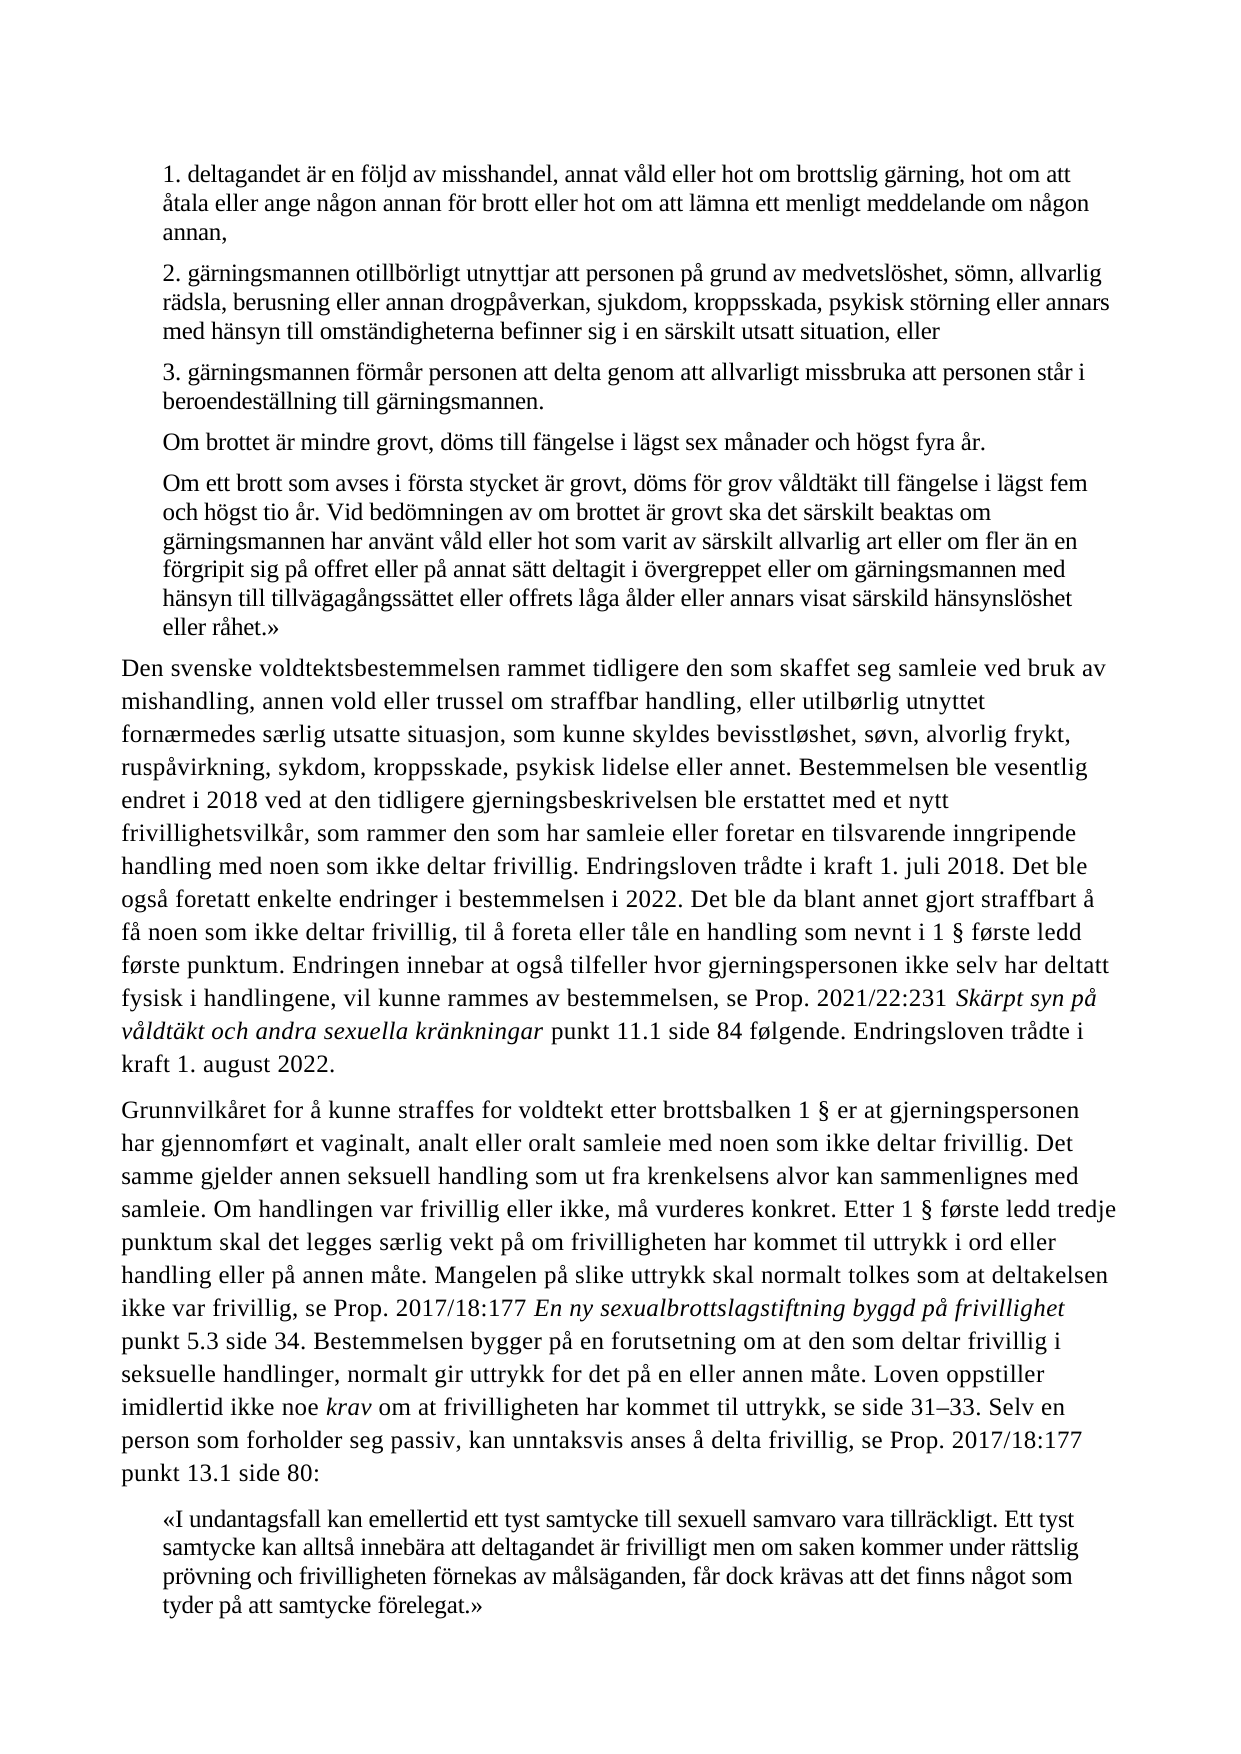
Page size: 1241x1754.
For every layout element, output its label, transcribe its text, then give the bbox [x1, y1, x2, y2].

text 3. gärningsmannen förmår personen att delta genom att allvarligt missbruka att personen står i beroendeställning till gärningsmannen. [162, 357, 1119, 414]
text «I undantagsfall kan emellertid ett tyst samtycke till sexuell samvaro vara tillräckligt. Ett tyst samtycke kan alltså innebära att deltagandet är frivilligt men om saken kommer under rättslig prövning och frivilligheten förnekas av målsäganden, får dock krävas att det finns något som tyder på att samtycke förelegat.» [162, 1504, 1119, 1619]
text 2. gärningsmannen otillbörligt utnyttjar att personen på grund av medvetslöshet, sömn, allvarlig rädsla, berusning eller annan drogpåverkan, sjukdom, kroppsskada, psykisk störning eller annars med hänsyn till omständigheterna befinner sig i en särskilt utsatt situation, eller [162, 258, 1119, 344]
text Om brottet är mindre grovt, döms till fängelse i lägst sex månader och högst fyra år. [162, 427, 1119, 456]
text Den svenske voldtektsbestemmelsen rammet tidligere den som skaffet seg samleie ved bruk av mishandling, annen vold eller trussel om straffbar handling, eller utilbørlig utnyttet fornærmedes særlig utsatte situasjon, som kunne skyldes bevisstløshet, søvn, alvorlig frykt, ruspåvirkning, sykdom, kroppsskade, psykisk lidelse eller annet. Bestemmelsen ble vesentlig endret i 2018 ved at den tidligere gjerningsbeskrivelsen ble erstattet med et nytt frivillighetsvilkår, som rammer den som har samleie eller foretar en tilsvarende inngripende handling med noen som ikke deltar frivillig. Endringsloven trådte i kraft 1. juli 2018. Det ble også foretatt enkelte endringer i bestemmelsen i 2022. Det ble da blant annet gjort straffbart å få noen som ikke deltar frivillig, til å foreta eller tåle en handling som nevnt i 1 § første ledd første punktum. Endringen innebar at også tilfeller hvor gjerningspersonen ikke selv har deltatt fysisk i handlingene, vil kunne rammes av bestemmelsen, se Prop. 2021/22:231 Skärpt syn på våldtäkt och andra sexuella kränkningar punkt 11.1 side 84 følgende. Endringsloven trådte i kraft 1. august 2022. [121, 653, 1119, 1078]
text 1. deltagandet är en följd av misshandel, annat våld eller hot om brottslig gärning, hot om att åtala eller ange någon annan för brott eller hot om att lämna ett menligt meddelande om någon annan, [162, 159, 1119, 246]
text Grunnvilkåret for å kunne straffes for voldtekt etter brottsbalken 1 § er at gjerningspersonen har gjennomført et vaginalt, analt eller oralt samleie med noen som ikke deltar frivillig. Det samme gjelder annen seksuell handling som ut fra krenkelsens alvor kan sammenlignes med samleie. Om handlingen var frivillig eller ikke, må vurderes konkret. Etter 1 § første ledd tredje punktum skal det legges særlig vekt på om frivilligheten har kommet til uttrykk i ord eller handling eller på annen måte. Mangelen på slike uttrykk skal normalt tolkes som at deltakelsen ikke var frivillig, se Prop. 2017/18:177 En ny sexualbrottslagstiftning byggd på frivillighet punkt 5.3 side 34. Bestemmelsen bygger på en forutsetning om at den som deltar frivillig i seksuelle handlinger, normalt gir uttrykk for det på en eller annen måte. Loven oppstiller imidlertid ikke noe krav om at frivilligheten har kommet til uttrykk, se side 31–33. Selv en person som forholder seg passiv, kan unntaksvis anses å delta frivillig, se Prop. 2017/18:177 punkt 13.1 side 80: [121, 1095, 1119, 1487]
text Om ett brott som avses i första stycket är grovt, döms för grov våldtäkt till fängelse i lägst fem och högst tio år. Vid bedömningen av om brottet är grovt ska det särskilt beaktas om gärningsmannen har använt våld eller hot som varit av särskilt allvarlig art eller om fler än en förgripit sig på offret eller på annat sätt deltagit i övergreppet eller om gärningsmannen med hänsyn till tillvägagångssättet eller offrets låga ålder eller annars visat särskild hänsynslöshet eller råhet.» [162, 468, 1119, 641]
